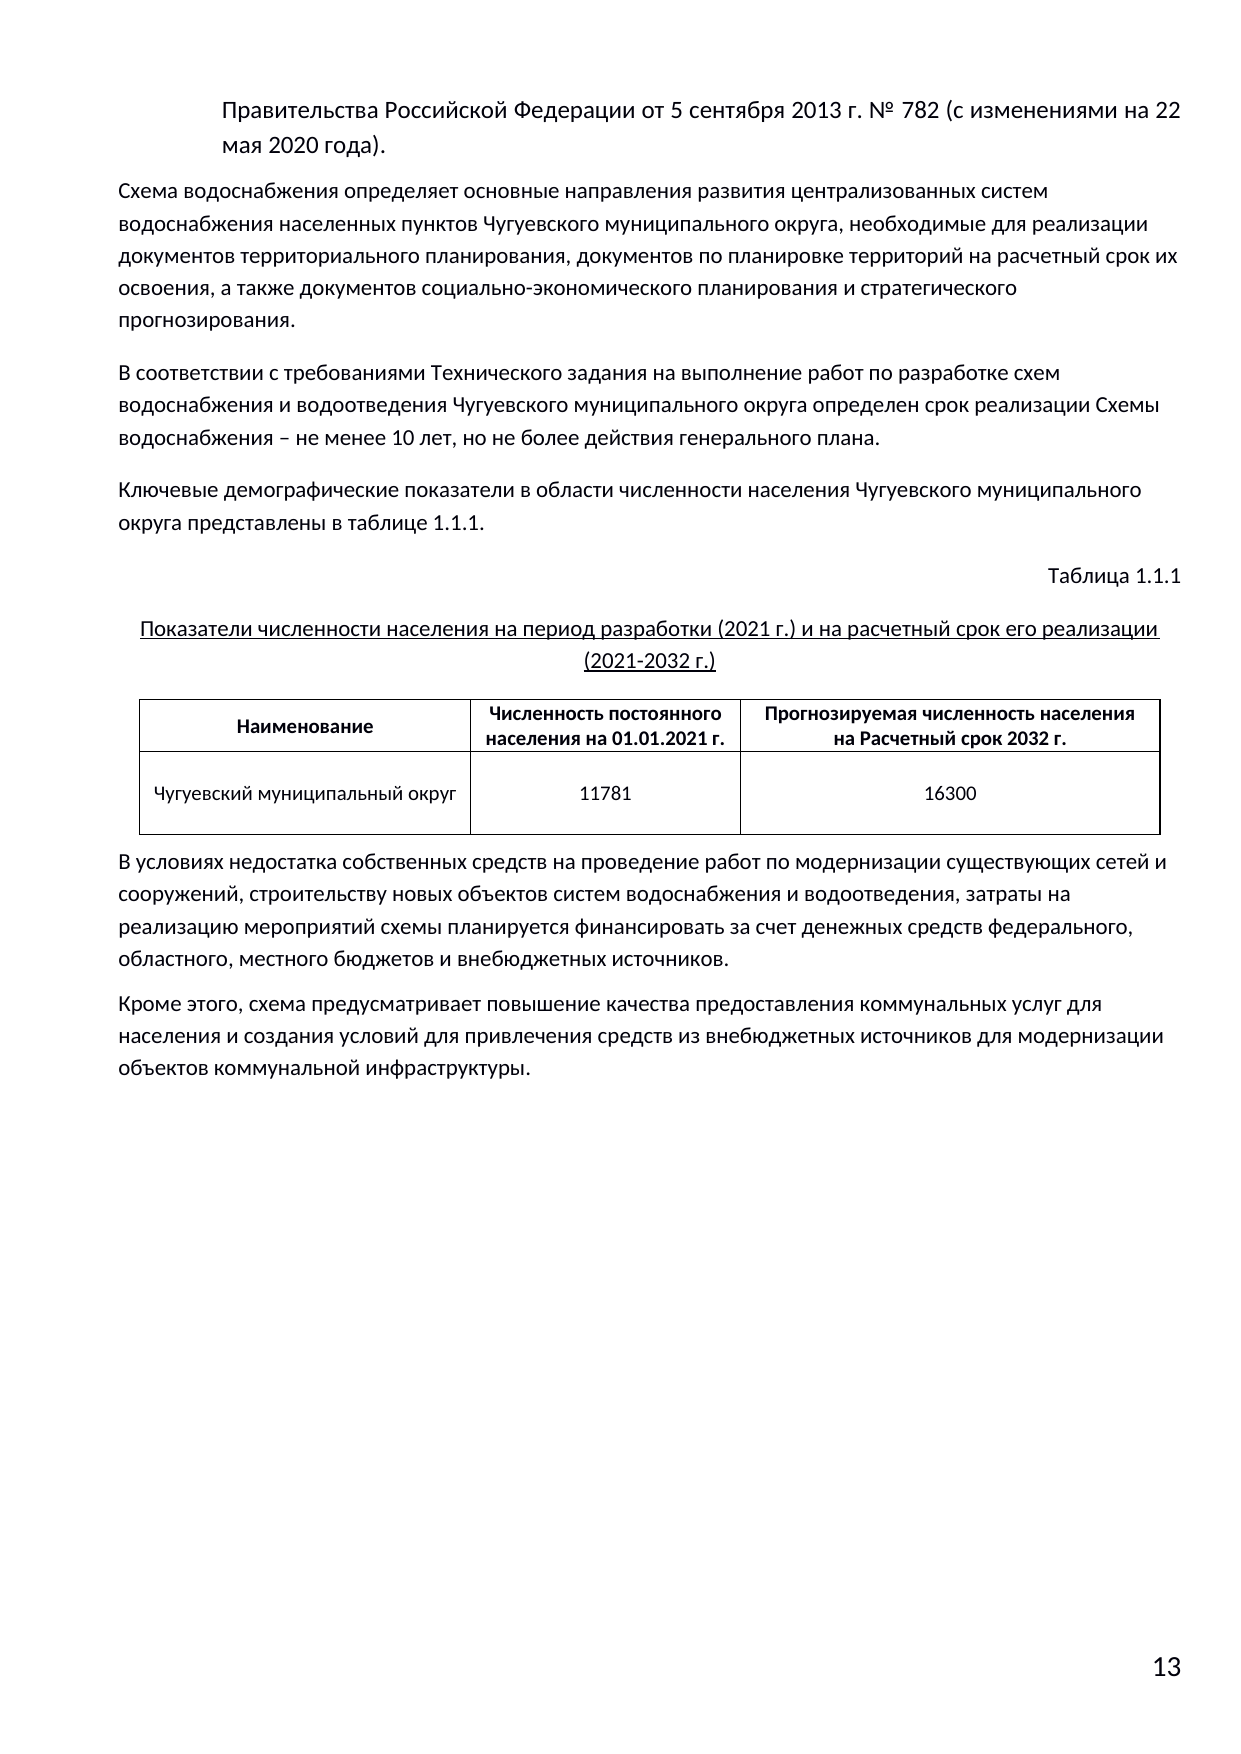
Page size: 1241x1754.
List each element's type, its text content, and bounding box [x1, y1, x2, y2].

text Кроме этого, схема предусматривает повышение качества предоставления коммунальных услуг для населения и создания условий для привлечения средств из внебюджетных источников для модернизации объектов коммунальной инфраструктуры. [118, 989, 1181, 1081]
text Показатели численности населения на период разработки (2021 г.) и на расчетный срок его реализации (2021-2032 г.) [118, 614, 1181, 674]
text В соответствии с требованиями Технического задания на выполнение работ по разработке схем водоснабжения и водоотведения Чугуевского муниципального округа определен срок реализации Схемы водоснабжения – не менее 10 лет, но не более действия генерального плана. [118, 358, 1181, 451]
table_header Наименование [140, 700, 470, 751]
text В условиях недостатка собственных средств на проведение работ по модернизации существующих сетей и сооружений, строительству новых объектов систем водоснабжения и водоотведения, затраты на реализацию мероприятий схемы планируется финансировать за счет денежных средств федерального, областного, местного бюджетов и внебюджетных источников. [118, 847, 1181, 972]
table_cell 16300 [741, 752, 1159, 834]
text Таблица 1.1.1 [177, 561, 1181, 589]
text Схема водоснабжения определяет основные направления развития централизованных систем водоснабжения населенных пунктов Чугуевского муниципального округа, необходимые для реализации документов территориального планирования, документов по планировке территорий на расчетный срок их освоения, а также документов социально-экономического планирования и стратегического прогнозирования. [118, 176, 1181, 333]
table_cell 11781 [471, 752, 740, 834]
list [184, 94, 1181, 159]
table_cell Чугуевский муниципальный округ [140, 752, 470, 834]
text Ключевые демографические показатели в области численности населения Чугуевского муниципального округа представлены в таблице 1.1.1. [118, 476, 1181, 536]
table_header Численность постоянного населения на 01.01.2021 г. [471, 700, 740, 751]
table_header Прогнозируемая численность населения на Расчетный срок 2032 г. [741, 700, 1159, 751]
